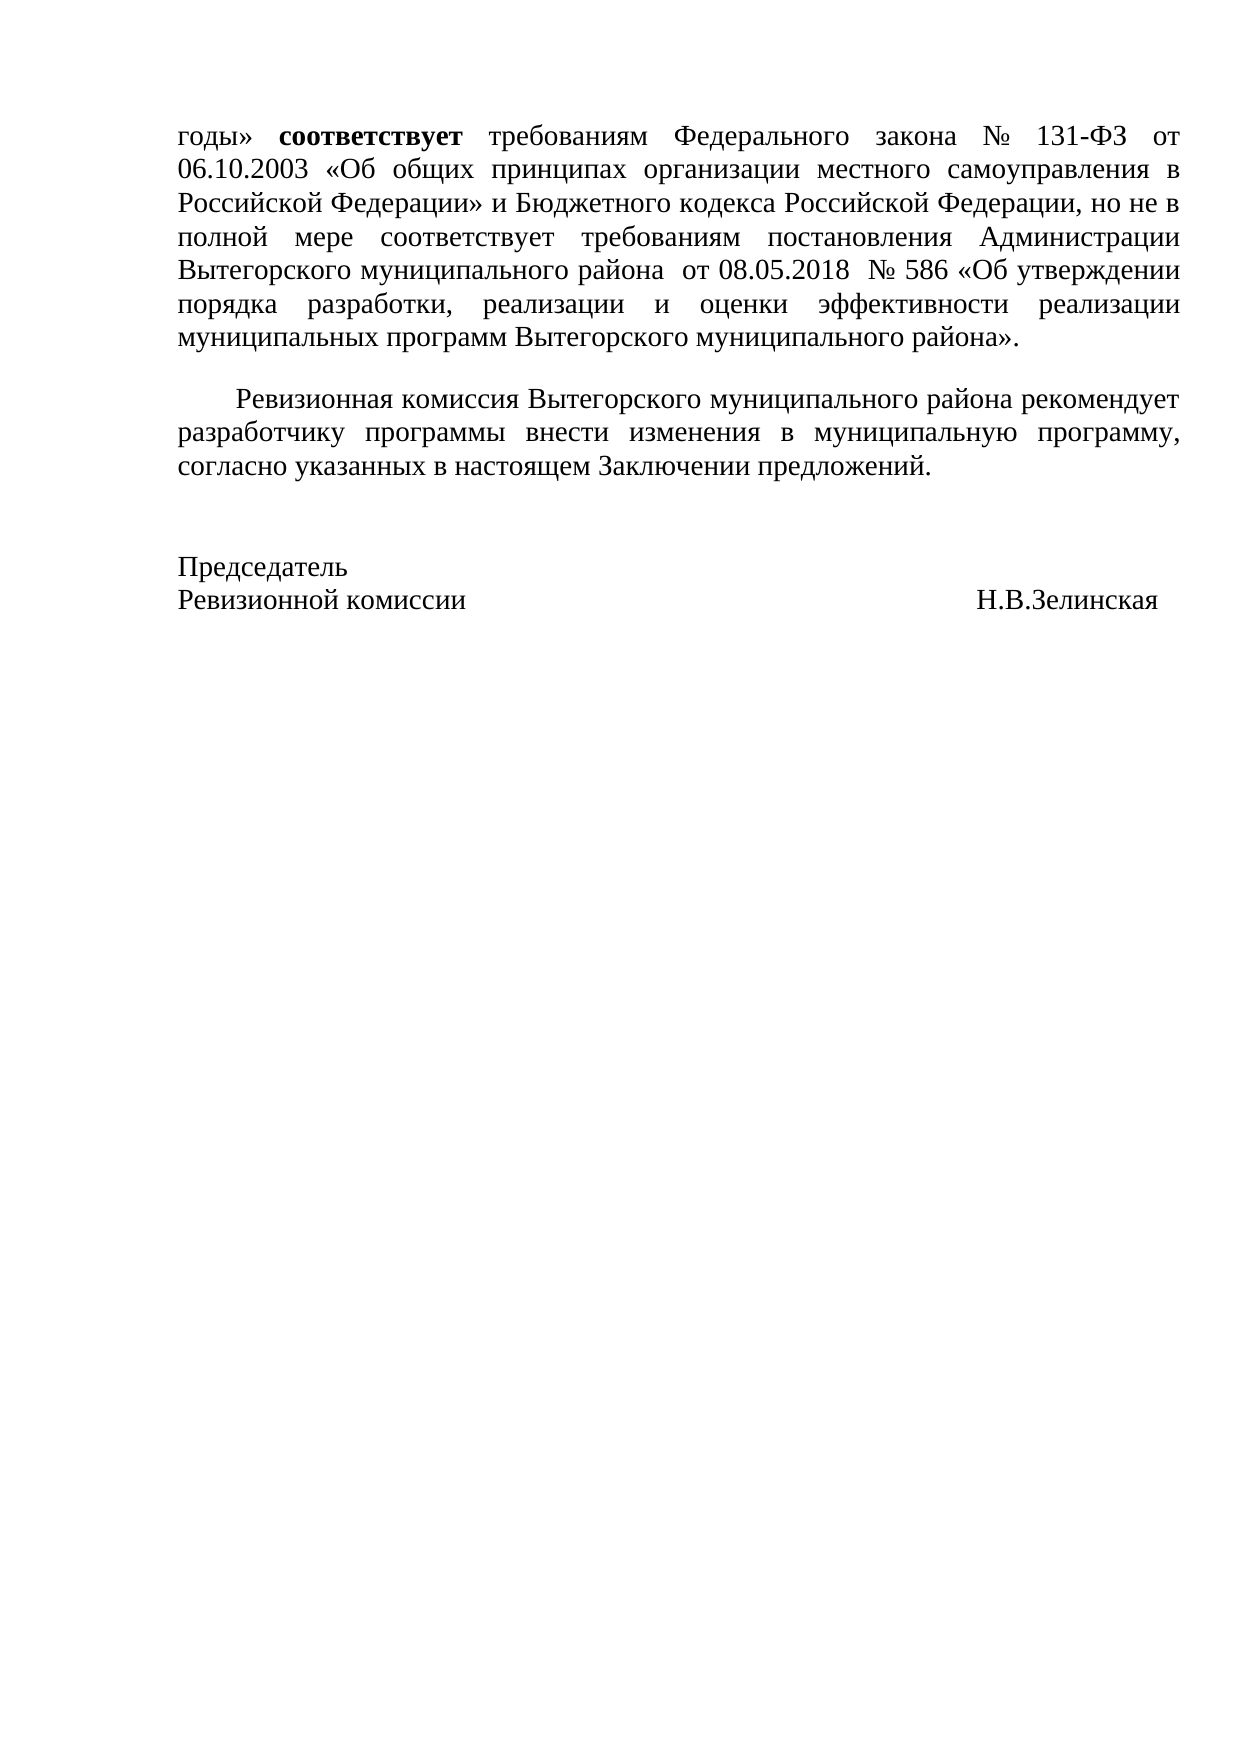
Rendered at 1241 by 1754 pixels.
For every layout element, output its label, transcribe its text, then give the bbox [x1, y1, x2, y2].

text Ревизионной комиссии Н.В.Зелинская [177, 582, 1181, 616]
text Ревизионная комиссия Вытегорского муниципального района рекомендует разработчику программы внести изменения в муниципальную программу, согласно указанных в настоящем Заключении предложений. [177, 381, 1181, 482]
text Председатель [177, 549, 1181, 582]
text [177, 118, 1181, 353]
